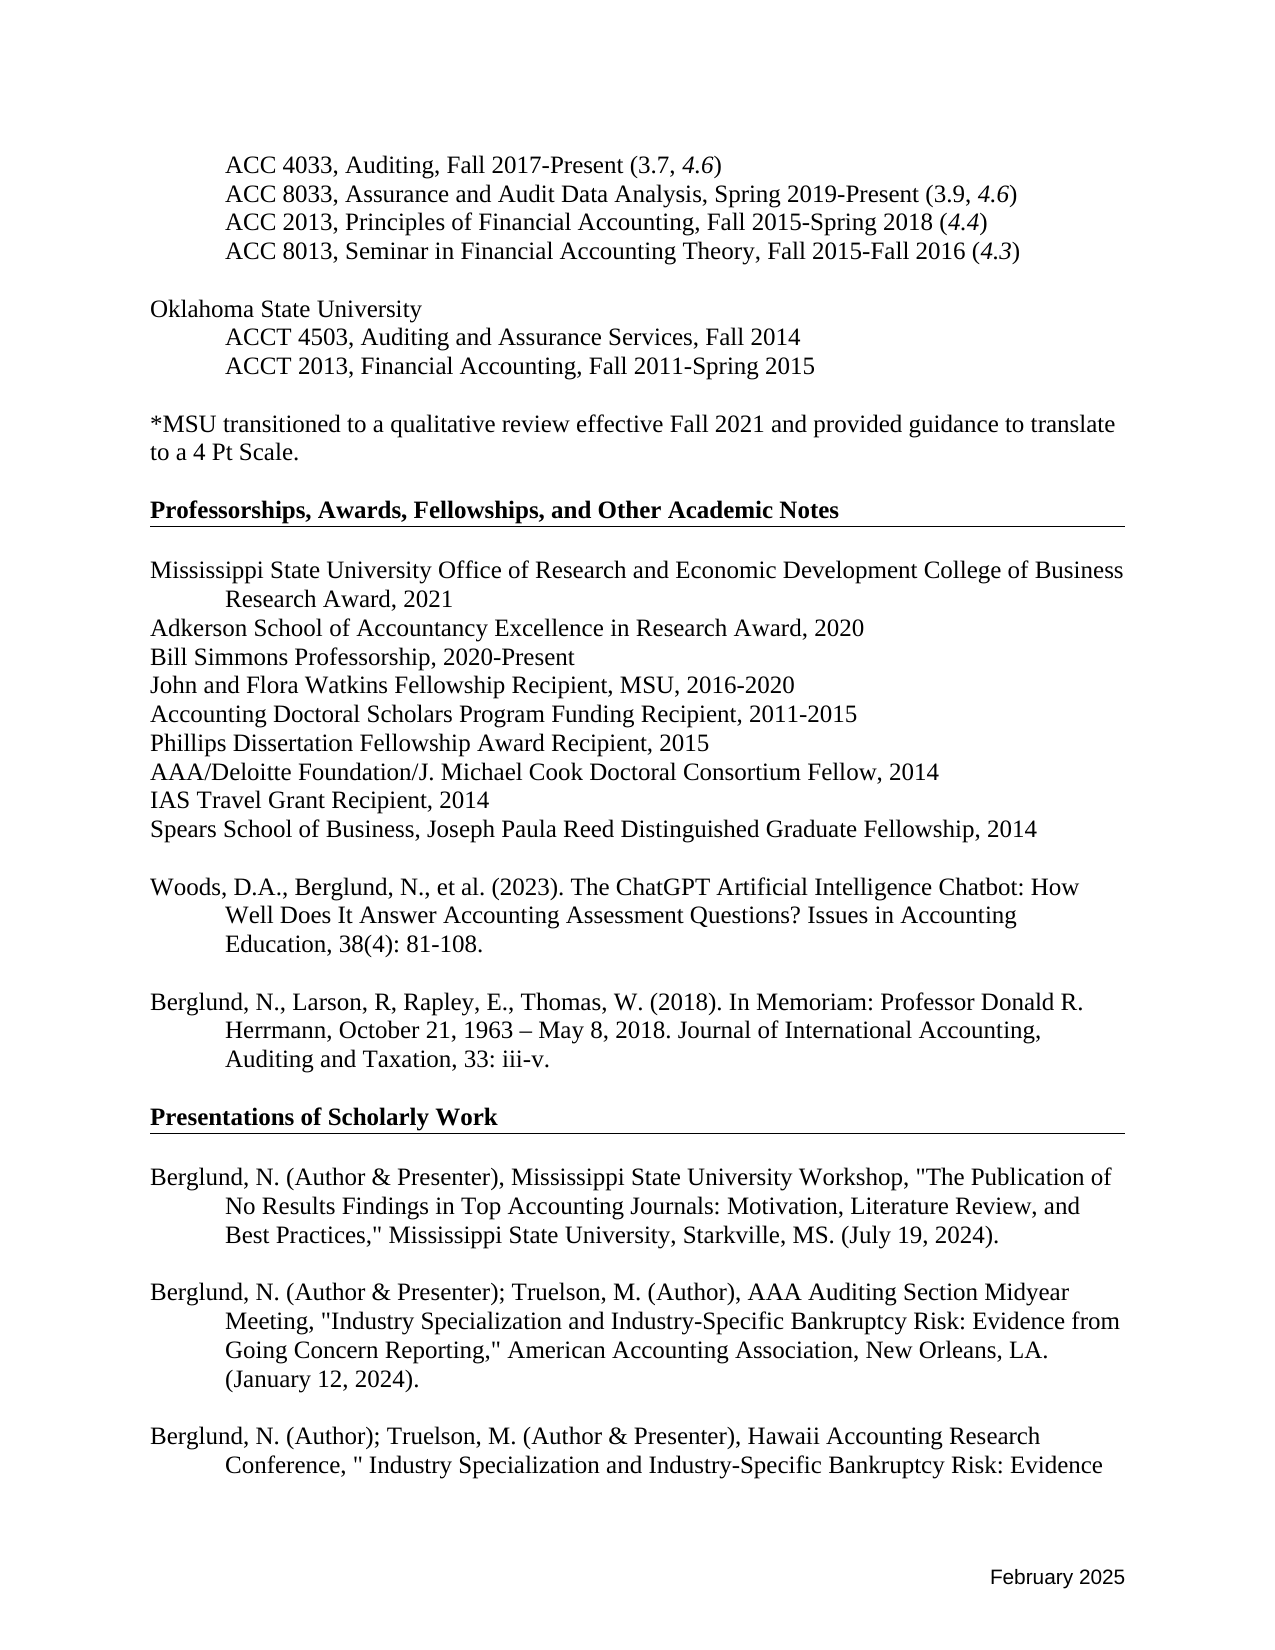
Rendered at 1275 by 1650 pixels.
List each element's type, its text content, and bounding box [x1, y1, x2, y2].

text ACC 8033, Assurance and Audit Data Analysis, Spring 2019-Present (3.9, 4.6) [225, 179, 1125, 207]
text Adkerson School of Accountancy Excellence in Research Award, 2020 [150, 613, 1125, 642]
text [150, 1421, 1125, 1479]
text ACC 4033, Auditing, Fall 2017-Present (3.7, 4.6) [225, 150, 1125, 179]
text Phillips Dissertation Fellowship Award Recipient, 2015 [150, 728, 1125, 757]
text ACCT 2013, Financial Accounting, Fall 2011-Spring 2015 [150, 351, 1125, 380]
text Oklahoma State University [150, 294, 1125, 322]
text Berglund, N. (Author & Presenter); Truelson, M. (Author), AAA Auditing Section Midyear Meeting, "Industry Specialization and Industry-Specific Bankruptcy Risk: Evidence from Going Concern Reporting," American Accounting Association, New Orleans, LA. (January 12, 2024). [150, 1277, 1125, 1392]
subtitle Presentations of Scholarly Work [150, 1102, 1125, 1133]
text ACCT 4503, Auditing and Assurance Services, Fall 2014 [150, 322, 1125, 351]
text Berglund, N. (Author & Presenter), Mississippi State University Workshop, "The Publication of No Results Findings in Top Accounting Journals: Motivation, Literature Review, and Best Practices," Mississippi State University, Starkville, MS. (July 19, 2024). [150, 1162, 1125, 1249]
text AAA/Deloitte Foundation/J. Michael Cook Doctoral Consortium Fellow, 2014 [150, 757, 1125, 786]
text Woods, D.A., Berglund, N., et al. (2023). The ChatGPT Artificial Intelligence Chatbot: How Well Does It Answer Accounting Assessment Questions? Issues in Accounting Education, 38(4): 81-108. [150, 872, 1125, 958]
text John and Flora Watkins Fellowship Recipient, MSU, 2016-2020 [150, 671, 1125, 699]
text Spears School of Business, Joseph Paula Reed Distinguished Graduate Fellowship, 2014 [150, 814, 1125, 843]
text ACC 2013, Principles of Financial Accounting, Fall 2015-Spring 2018 (4.4) [225, 207, 1125, 236]
subtitle Professorships, Awards, Fellowships, and Other Academic Notes [150, 495, 1125, 526]
text Berglund, N., Larson, R, Rapley, E., Thomas, W. (2018). In Memoriam: Professor Donald R. Herrmann, October 21, 1963 – May 8, 2018. Journal of International Accounting, Auditing and Taxation, 33: iii-v. [150, 987, 1125, 1073]
text Accounting Doctoral Scholars Program Funding Recipient, 2011-2015 [150, 699, 1125, 728]
text Bill Simmons Professorship, 2020-Present [150, 642, 1125, 671]
text Mississippi State University Office of Research and Economic Development College of Business Research Award, 2021 [150, 556, 1125, 613]
text IAS Travel Grant Recipient, 2014 [150, 786, 1125, 814]
text *MSU transitioned to a qualitative review effective Fall 2021 and provided guidance to translate to a 4 Pt Scale. [150, 409, 1125, 466]
text ACC 8013, Seminar in Financial Accounting Theory, Fall 2015-Fall 2016 (4.3) [225, 236, 1125, 265]
